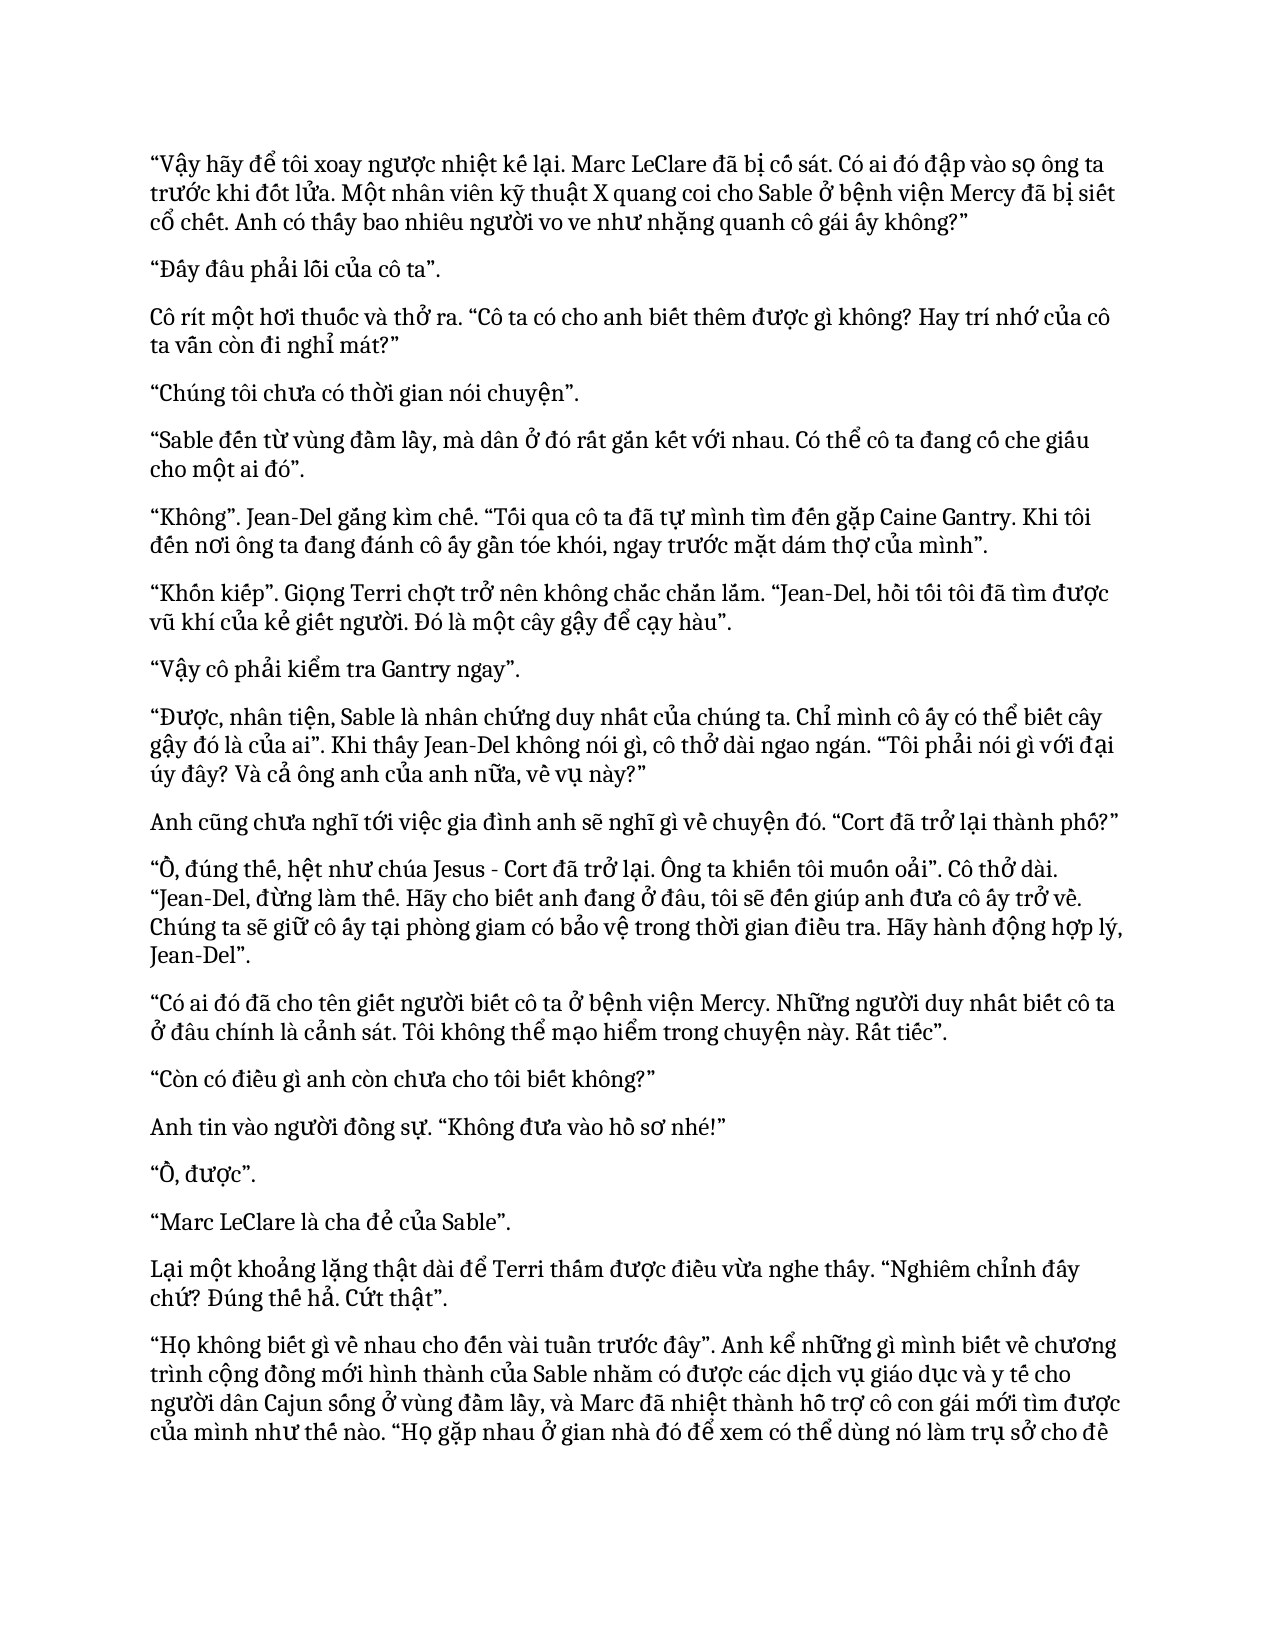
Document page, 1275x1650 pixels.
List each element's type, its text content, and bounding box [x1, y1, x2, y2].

text “Còn có điều gì anh còn chưa cho tôi biết không?” [150, 1065, 1125, 1094]
text Anh cũng chưa nghĩ tới việc gia đình anh sẽ nghĩ gì về chuyện đó. “Cort đã trở lại thành phố?” [150, 807, 1125, 836]
text “Vậy cô phải kiểm tra Gantry ngay”. [150, 655, 1125, 684]
text “Có ai đó đã cho tên giết người biết cô ta ở bệnh viện Mercy. Những người duy nhất biết cô ta ở đâu chính là cảnh sát. Tôi không thể mạo hiểm trong chuyện này. Rất tiếc”. [150, 989, 1125, 1046]
text “Đấy đâu phải lỗi của cô ta”. [150, 255, 1125, 284]
text “Chúng tôi chưa có thời gian nói chuyện”. [150, 379, 1125, 407]
text Anh tin vào người đồng sự. “Không đưa vào hồ sơ nhé!” [150, 1112, 1125, 1141]
text “Marc LeClare là cha đẻ của Sable”. [150, 1207, 1125, 1236]
text “Ồ, được”. [150, 1160, 1125, 1189]
text Cô rít một hơi thuốc và thở ra. “Cô ta có cho anh biết thêm được gì không? Hay trí nhớ của cô ta vẫn còn đi nghỉ mát?” [150, 302, 1125, 360]
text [150, 1331, 1125, 1446]
text “Khốn kiếp”. Giọng Terri chợt trở nên không chắc chắn lắm. “Jean-Del, hồi tối tôi đã tìm được vũ khí của kẻ giết người. Đó là một cây gậy để cạy hàu”. [150, 579, 1125, 636]
text “Được, nhân tiện, Sable là nhân chứng duy nhất của chúng ta. Chỉ mình cô ấy có thể biết cây gậy đó là của ai”. Khi thấy Jean-Del không nói gì, cô thở dài ngao ngán. “Tôi phải nói gì với đại úy đây? Và cả ông anh của anh nữa, về vụ này?” [150, 702, 1125, 789]
text “Không”. Jean-Del gắng kìm chế. “Tối qua cô ta đã tự mình tìm đến gặp Caine Gantry. Khi tôi đến nơi ông ta đang đánh cô ấy gần tóe khói, ngay trước mặt dám thợ của mình”. [150, 502, 1125, 560]
text Lại một khoảng lặng thật dài để Terri thấm được điều vừa nghe thấy. “Nghiêm chỉnh đấy chứ? Đúng thế hả. Cứt thật”. [150, 1255, 1125, 1312]
text “Vậy hãy để tôi xoay ngược nhiệt kế lại. Marc LeClare đã bị cố sát. Có ai đó đập vào sọ ông ta trước khi đốt lửa. Một nhân viên kỹ thuật X quang coi cho Sable ở bệnh viện Mercy đã bị siết cổ chết. Anh có thấy bao nhiêu người vo ve như nhặng quanh cô gái ấy không?” [150, 150, 1125, 236]
text “Sable đến từ vùng đầm lầy, mà dân ở đó rất gắn kết với nhau. Có thể cô ta đang cố che giấu cho một ai đó”. [150, 426, 1125, 484]
text “Ồ, đúng thế, hệt như chúa Jesus - Cort đã trở lại. Ông ta khiến tôi muốn oải”. Cô thở dài. “Jean-Del, đừng làm thế. Hãy cho biết anh đang ở đâu, tôi sẽ đến giúp anh đưa cô ấy trở về. Chúng ta sẽ giữ cô ấy tại phòng giam có bảo vệ trong thời gian điều tra. Hãy hành động hợp lý, Jean-Del”. [150, 855, 1125, 970]
